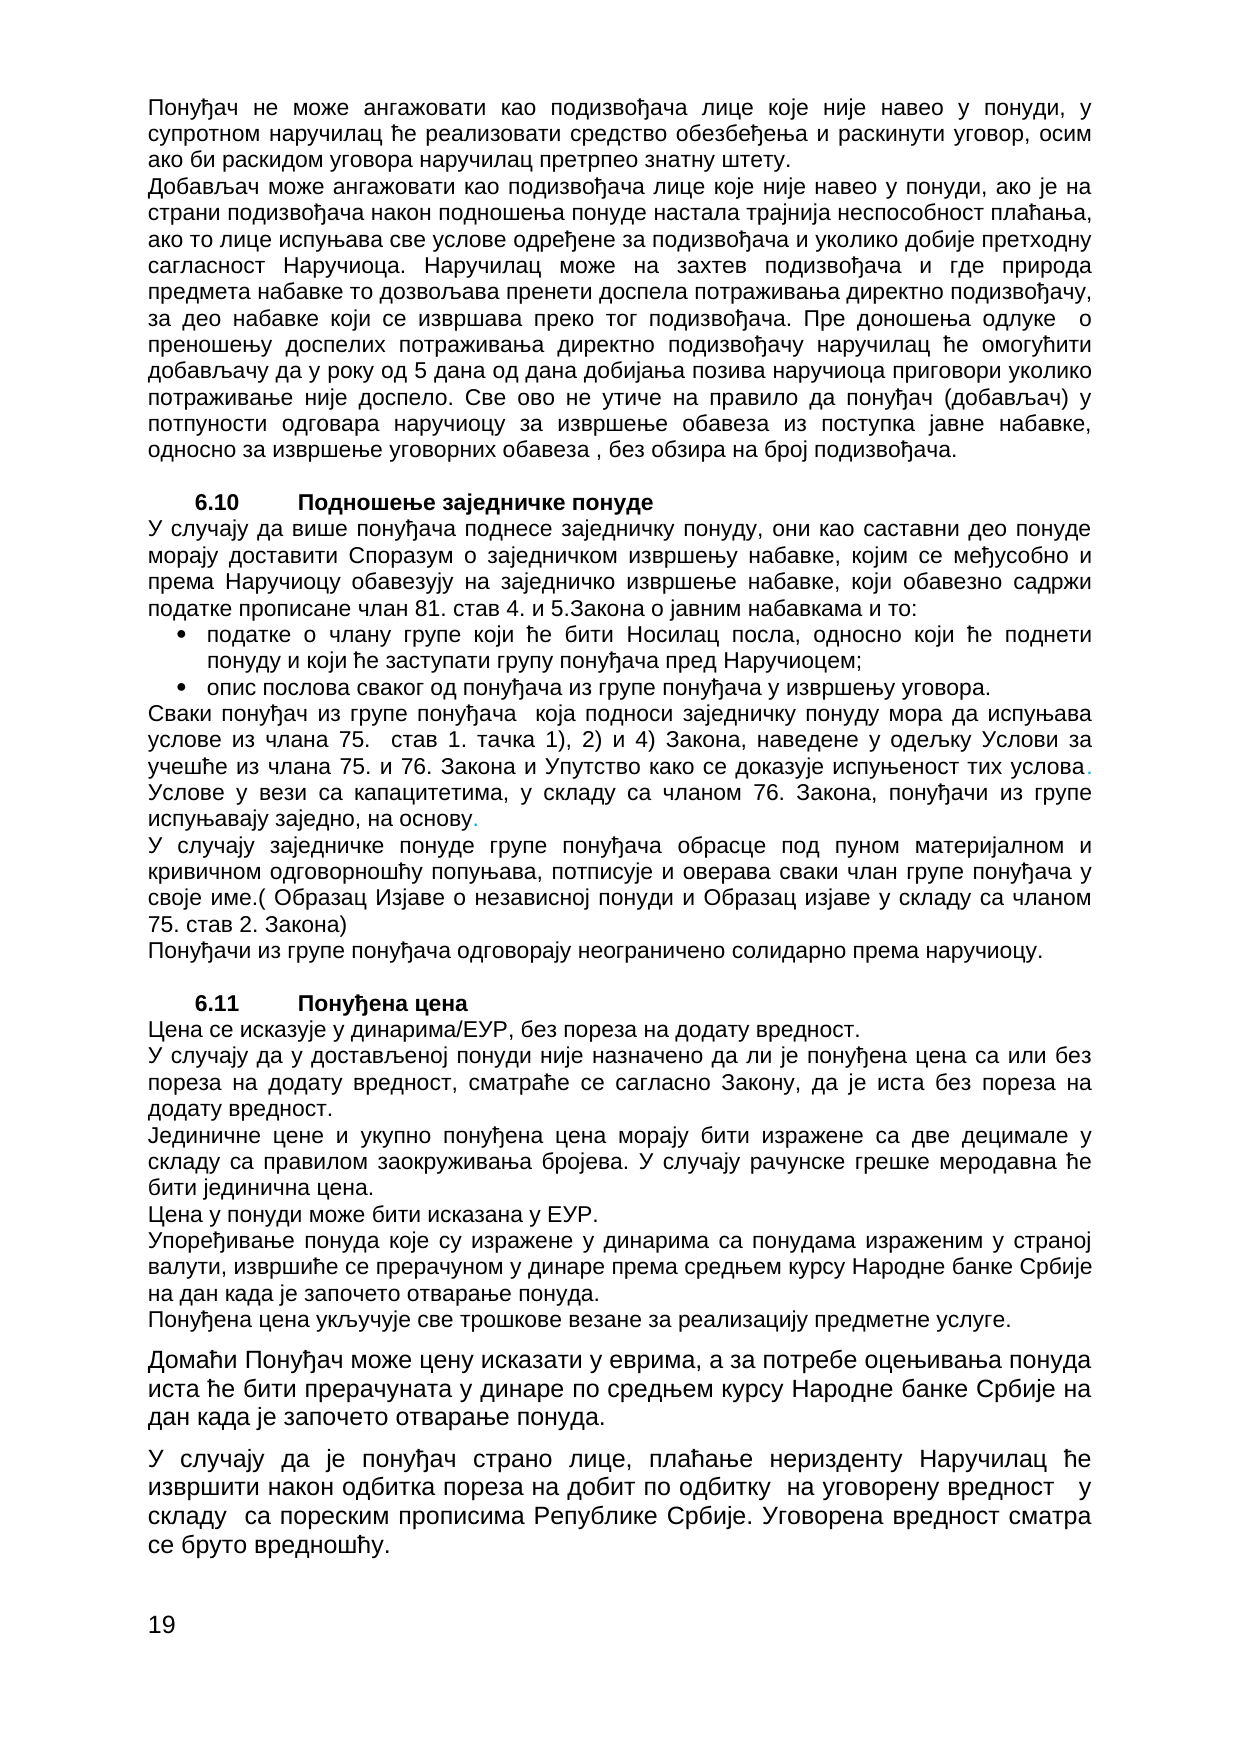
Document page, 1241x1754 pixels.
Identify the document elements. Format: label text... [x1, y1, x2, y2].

text Цена у понуди може бити исказана у ЕУР. [148, 1201, 1093, 1227]
text Понуђачи из групе понуђача одговорају неограничено солидарно према наручиоцу. [148, 937, 1093, 963]
list Понуђена цена [194, 990, 1093, 1016]
text Сваки понуђач из групе понуђача која подноси заједничку понуду мора да испуњава услове из члана 75. став 1. тачка 1), 2) и 4) Закона, наведене у одељку Услови за учешће из члана 75. и 76. Закона и Упутство како се доказује испуњеност тих услова. Услове у вези са капацитетима, у складу са чланом 76. Закона, понуђачи из групе испуњавају заједно, на основу. [148, 700, 1093, 832]
text Цена се исказује у динарима/ЕУР, без пореза на додату вредност. [148, 1016, 1093, 1042]
list Подношење заједничке понуде [194, 489, 1093, 515]
text Добављач може ангажовати као подизвођача лице које није навео у понуди, ако је на страни подизвођача након подношења понуде настала трајнија неспособност плаћања, ако то лице испуњава све услове одређене за подизвођача и уколико добије претходну сагласност Наручиоца. Наручилац може на захтев подизвођача и где природа предмета набавке то дозвољава пренети доспела потраживања директно подизвођачу, за део набавке који се извршава преко тог подизвођача. Пре доношења одлуке о преношењу доспелих потраживања директно подизвођачу наручилац ће омогућити добављачу да у року од 5 дана од дана добијања позива наручиоца приговори уколико потраживање није доспело. Све ово не утиче на правило да понуђач (добављач) у потпуности одговара наручиоцу за извршење обавеза из поступка јавне набавке, односно за извршење уговорних обавеза , без обзира на број подизвођача. [148, 173, 1093, 463]
text У случају заједничке понуде групе понуђача обрасце под пуном материјалном и кривичном одговорношћу попуњава, потписује и оверава сваки члан групе понуђача у своје име.( Образац Изјаве о независној понуди и Образац изјаве у складу са чланом 75. став 2. Закона) [148, 832, 1093, 937]
text податке о члану групе који ће бити Носилац посла, односно који ће поднети понуду и који ће заступати групу понуђача пред Наручиоцем; [177, 621, 1093, 673]
text Понуђач не може ангажовати као подизвођача лице које није навео у понуди, у супротном наручилац ће реализовати средство обезбеђења и раскинути уговор, осим ако би раскидом уговора наручилац претрпео знатну штету. [148, 94, 1093, 173]
text опис послова сваког од понуђача из групе понуђача у извршењу уговора. [177, 673, 1093, 700]
text У случају да у достављеној понуди није назначено да ли је понуђена цена са или без пореза на додату вредност, сматраће се сагласно Закону, да је иста без пореза на додату вредност. [148, 1042, 1093, 1122]
text У случају да је понуђач страно лице, плаћање неризденту Наручилац ће извршити након одбитка пореза на добит по одбитку на уговорену вредност у складу са пореским прописима Републике Србије. Уговорена вредност сматра се бруто вредношћу. [148, 1444, 1093, 1559]
text Домаћи Понуђач може цену исказати у еврима, а за потребе оцењивања понуда иста ће бити прерачуната у динаре по средњем курсу Народне банке Србије на дан када је започето отварање понуда. [148, 1345, 1093, 1431]
text Јединичне цене и укупно понуђена цена морају бити изражене са две децимале у складу са правилом заокруживања бројева. У случају рачунске грешке меродавна ће бити јединична цена. [148, 1122, 1093, 1201]
text Понуђена цена укључује све трошкове везане за реализацију предметне услуге. [148, 1306, 1093, 1332]
text Упоређивање понуда које су изражене у динарима са понудама израженим у страној валути, извршиће се прерачуном у динаре према средњем курсу Народне банке Србије на дан када је започето отварање понуда. [148, 1227, 1093, 1306]
text У случају да више понуђача поднесе заједничку понуду, они као саставни део понуде морају доставити Споразум о заједничком извршењу набавке, којим се међусобно и према Наручиоцу обавезују на заједничко извршење набавке, који обавезно садржи податке прописане члан 81. став 4. и 5.Закона о јавним набавкама и то: [148, 515, 1093, 621]
